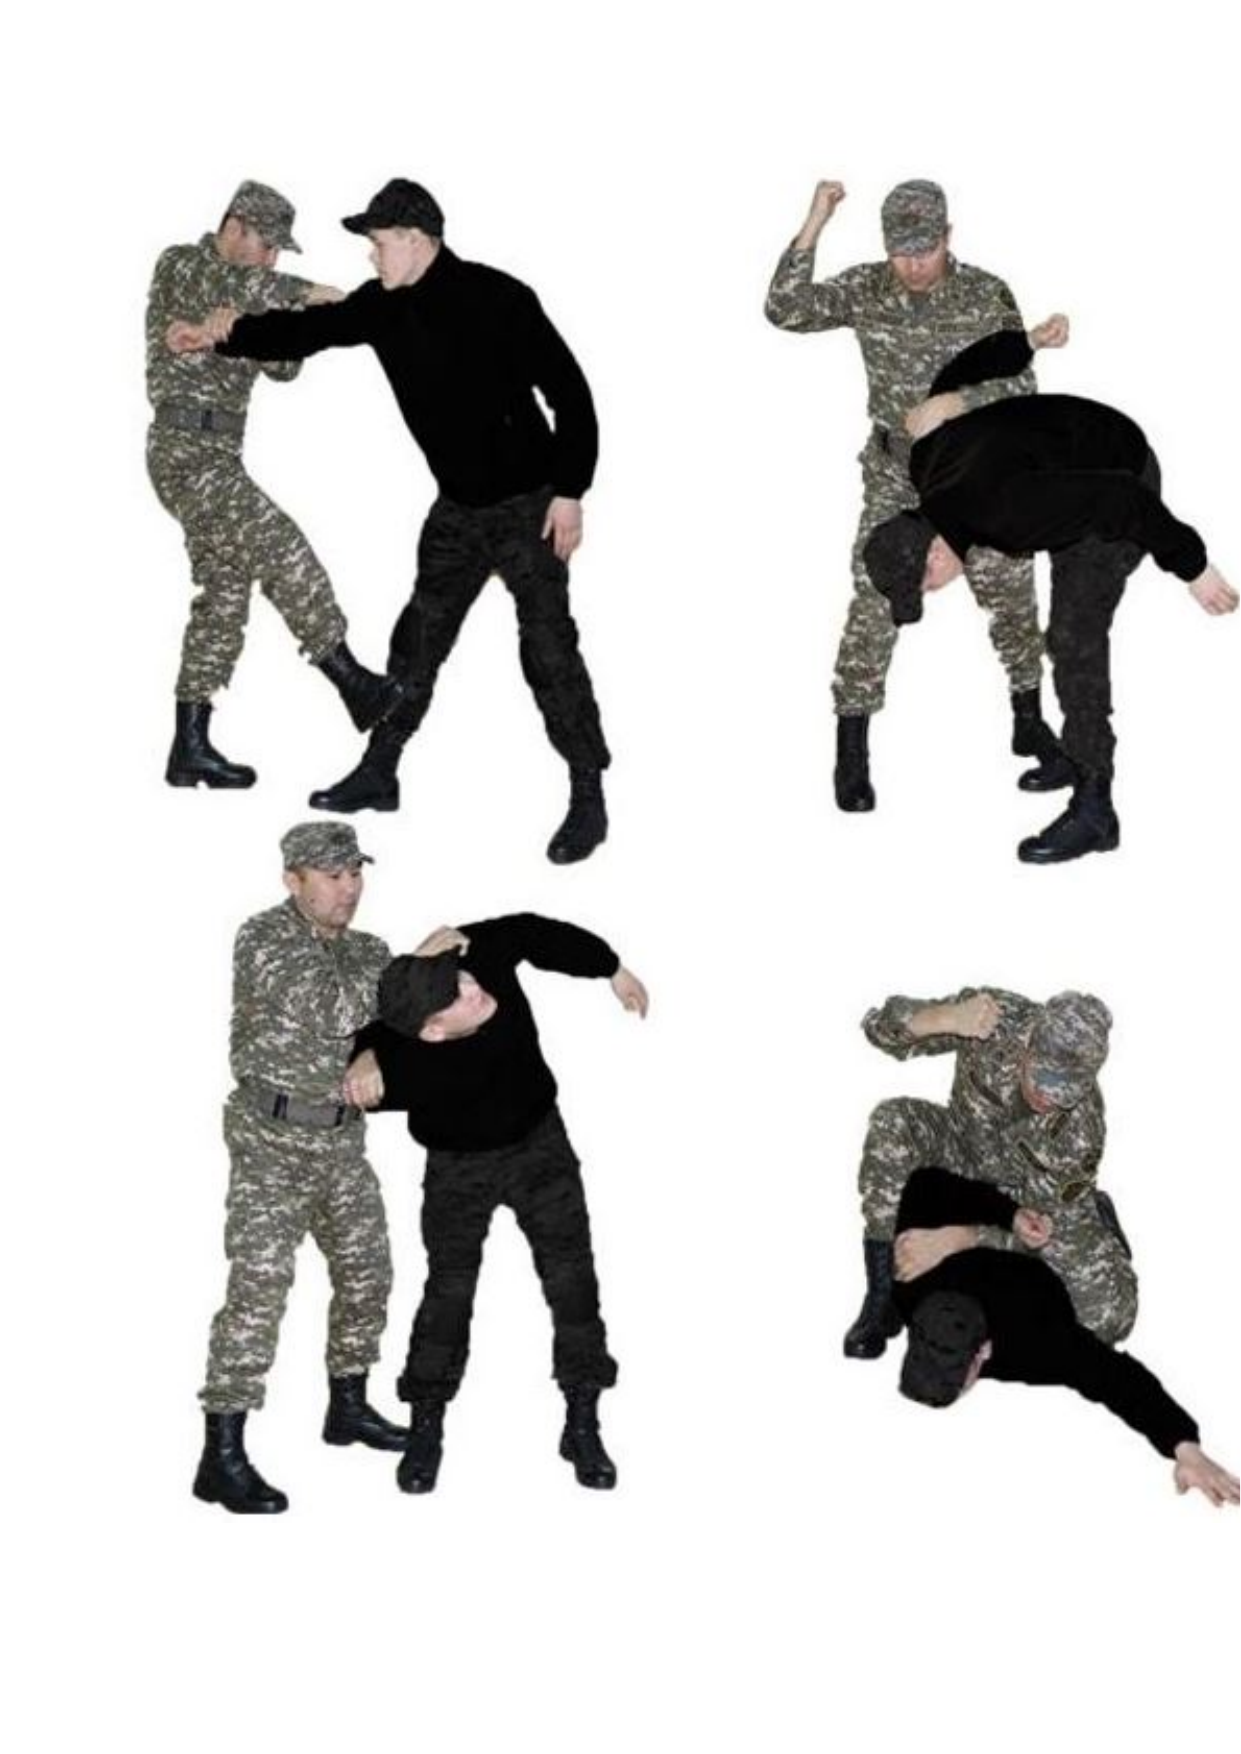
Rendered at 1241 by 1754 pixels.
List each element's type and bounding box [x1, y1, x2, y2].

picture [112, 150, 1241, 1523]
